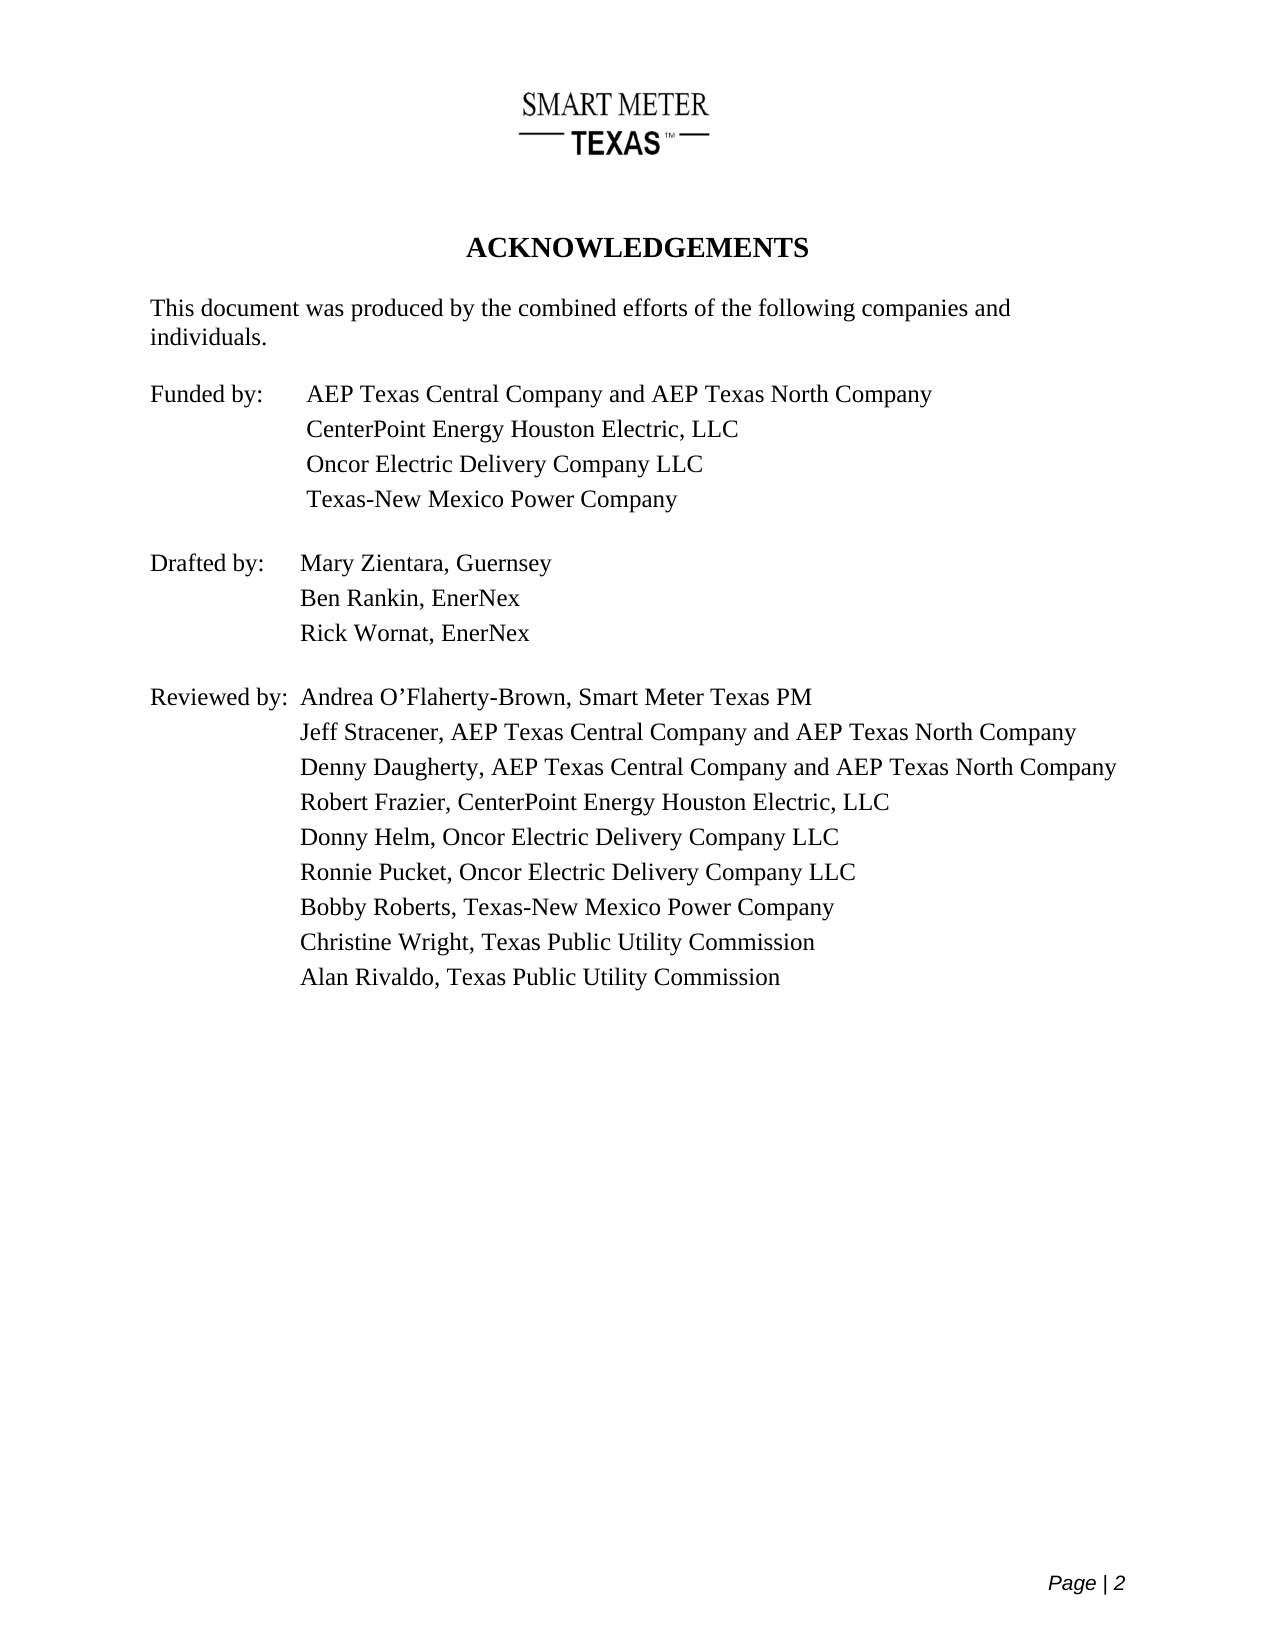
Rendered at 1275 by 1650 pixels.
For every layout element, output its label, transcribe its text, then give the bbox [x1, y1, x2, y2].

text Denny Daugherty, AEP Texas Central Company and AEP Texas North Company [150, 752, 1125, 780]
text Bobby Roberts, Texas-New Mexico Power Company [150, 892, 1125, 920]
text Reviewed by: Andrea O’Flaherty-Brown, Smart Meter Texas PM [150, 682, 1125, 710]
text Donny Helm, Oncor Electric Delivery Company LLC [150, 822, 1125, 850]
text Christine Wright, Texas Public Utility Commission [150, 927, 1125, 955]
text Funded by: AEP Texas Central Company and AEP Texas North Company [150, 379, 1125, 408]
text This document was produced by the combined efforts of the following companies and individuals. [150, 293, 1125, 350]
text CenterPoint Energy Houston Electric, LLC [300, 414, 1125, 443]
text Robert Frazier, CenterPoint Energy Houston Electric, LLC [150, 787, 1125, 815]
text Rick Wornat, EnerNex [150, 618, 1125, 647]
text Ronnie Pucket, Oncor Electric Delivery Company LLC [150, 857, 1125, 885]
text Texas-New Mexico Power Company [300, 484, 1125, 513]
text Drafted by: Mary Zientara, Guernsey [150, 548, 1125, 577]
text ACKNOWLEDGEMENTS [150, 231, 1125, 264]
text Oncor Electric Delivery Company LLC [300, 449, 1125, 478]
text Ben Rankin, EnerNex [150, 583, 1125, 612]
picture [507, 79, 731, 172]
text Alan Rivaldo, Texas Public Utility Commission [150, 962, 1125, 990]
text Jeff Stracener, AEP Texas Central Company and AEP Texas North Company [150, 717, 1125, 745]
